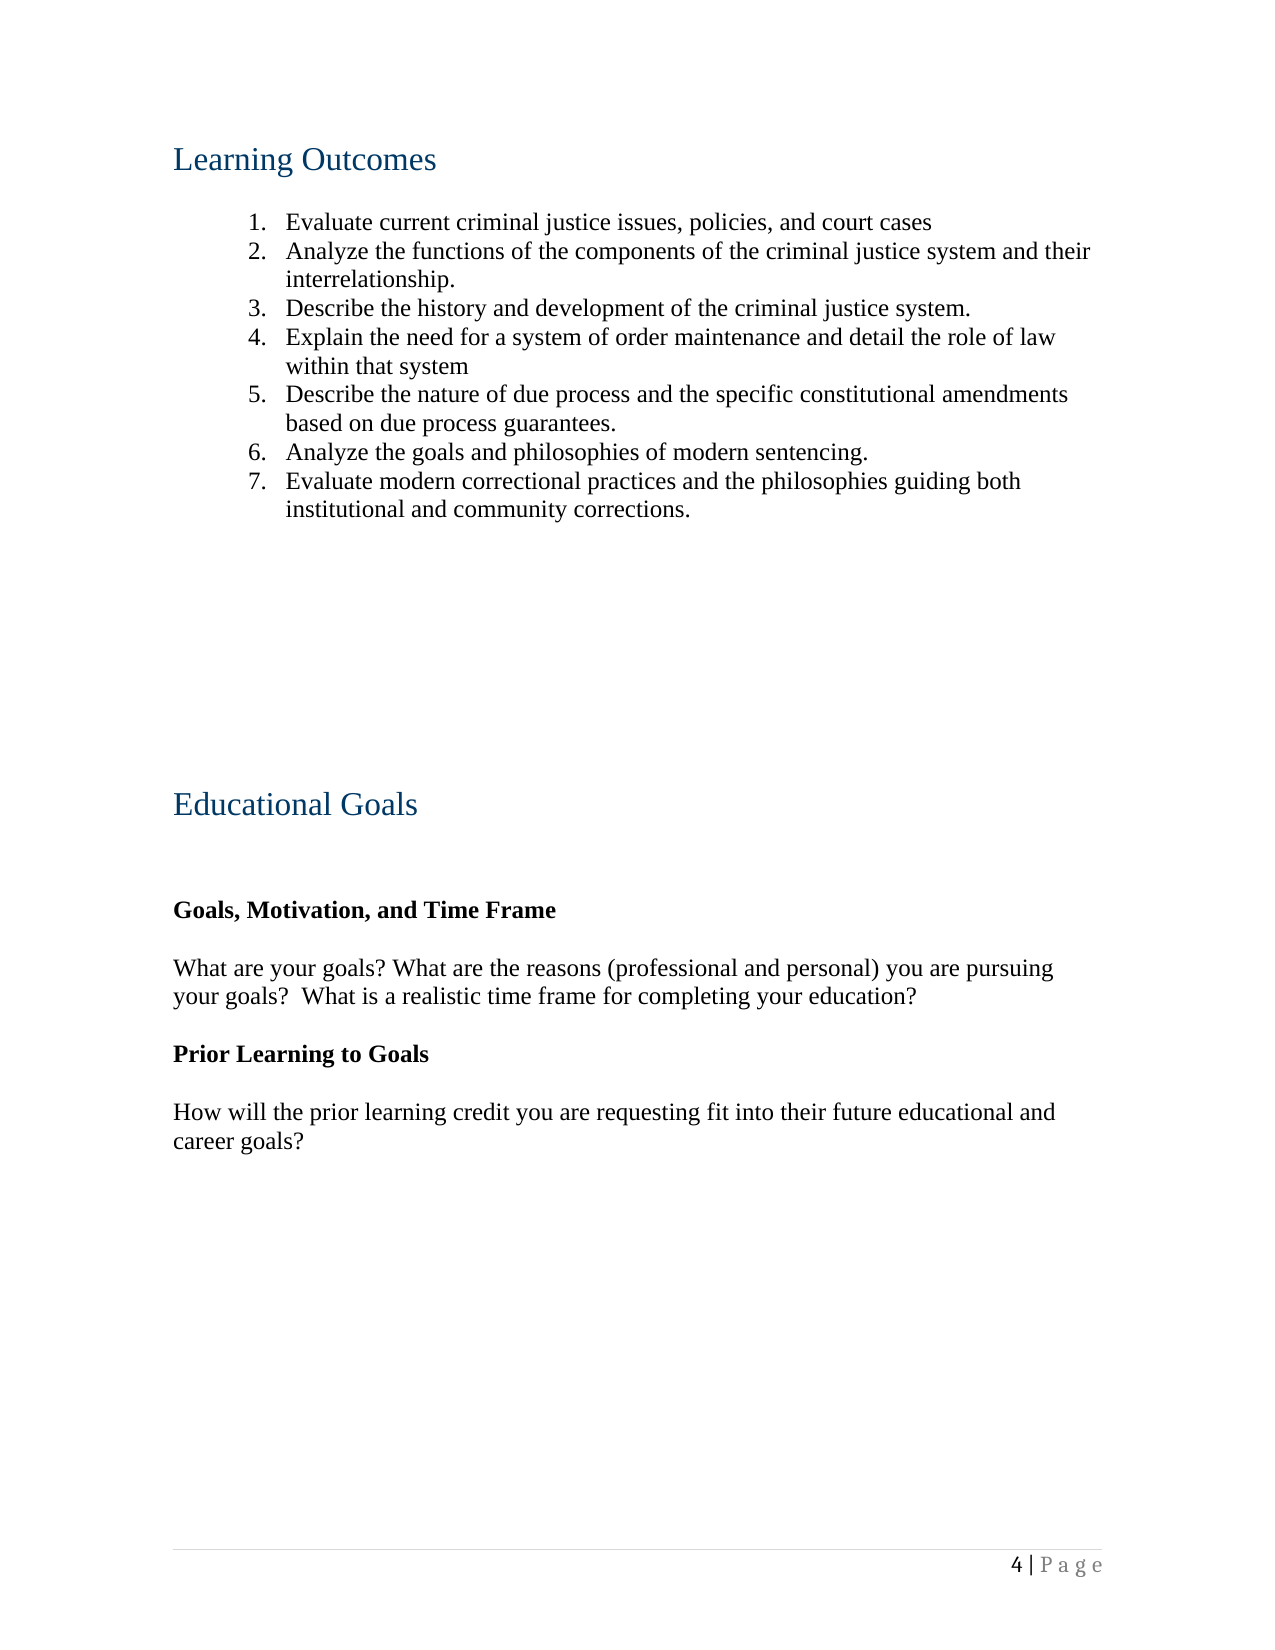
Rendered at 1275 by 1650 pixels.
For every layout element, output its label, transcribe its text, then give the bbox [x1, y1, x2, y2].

text Goals, Motivation, and Time Frame [173, 895, 1102, 923]
list Evaluate current criminal justice issues, policies, and court cases [248, 207, 1102, 236]
list Analyze the functions of the components of the criminal justice system and their interrelationship. [248, 236, 1102, 293]
text Learning Outcomes [173, 139, 1102, 178]
list Describe the nature of due process and the specific constitutional amendments based on due process guarantees. [248, 379, 1102, 437]
text What are your goals? What are the reasons (professional and personal) you are pursuing your goals? What is a realistic time frame for completing your education? [173, 953, 1102, 1010]
text Educational Goals [173, 784, 1102, 822]
list Analyze the goals and philosophies of modern sentencing. [248, 437, 1102, 466]
text How will the prior learning credit you are requesting fit into their future educational and career goals? [173, 1097, 1102, 1155]
list Evaluate modern correctional practices and the philosophies guiding both institutional and community corrections. [248, 466, 1102, 523]
list Describe the history and development of the criminal justice system. [248, 293, 1102, 322]
text Prior Learning to Goals [173, 1039, 1102, 1068]
list Explain the need for a system of order maintenance and detail the role of law within that system [248, 322, 1102, 379]
